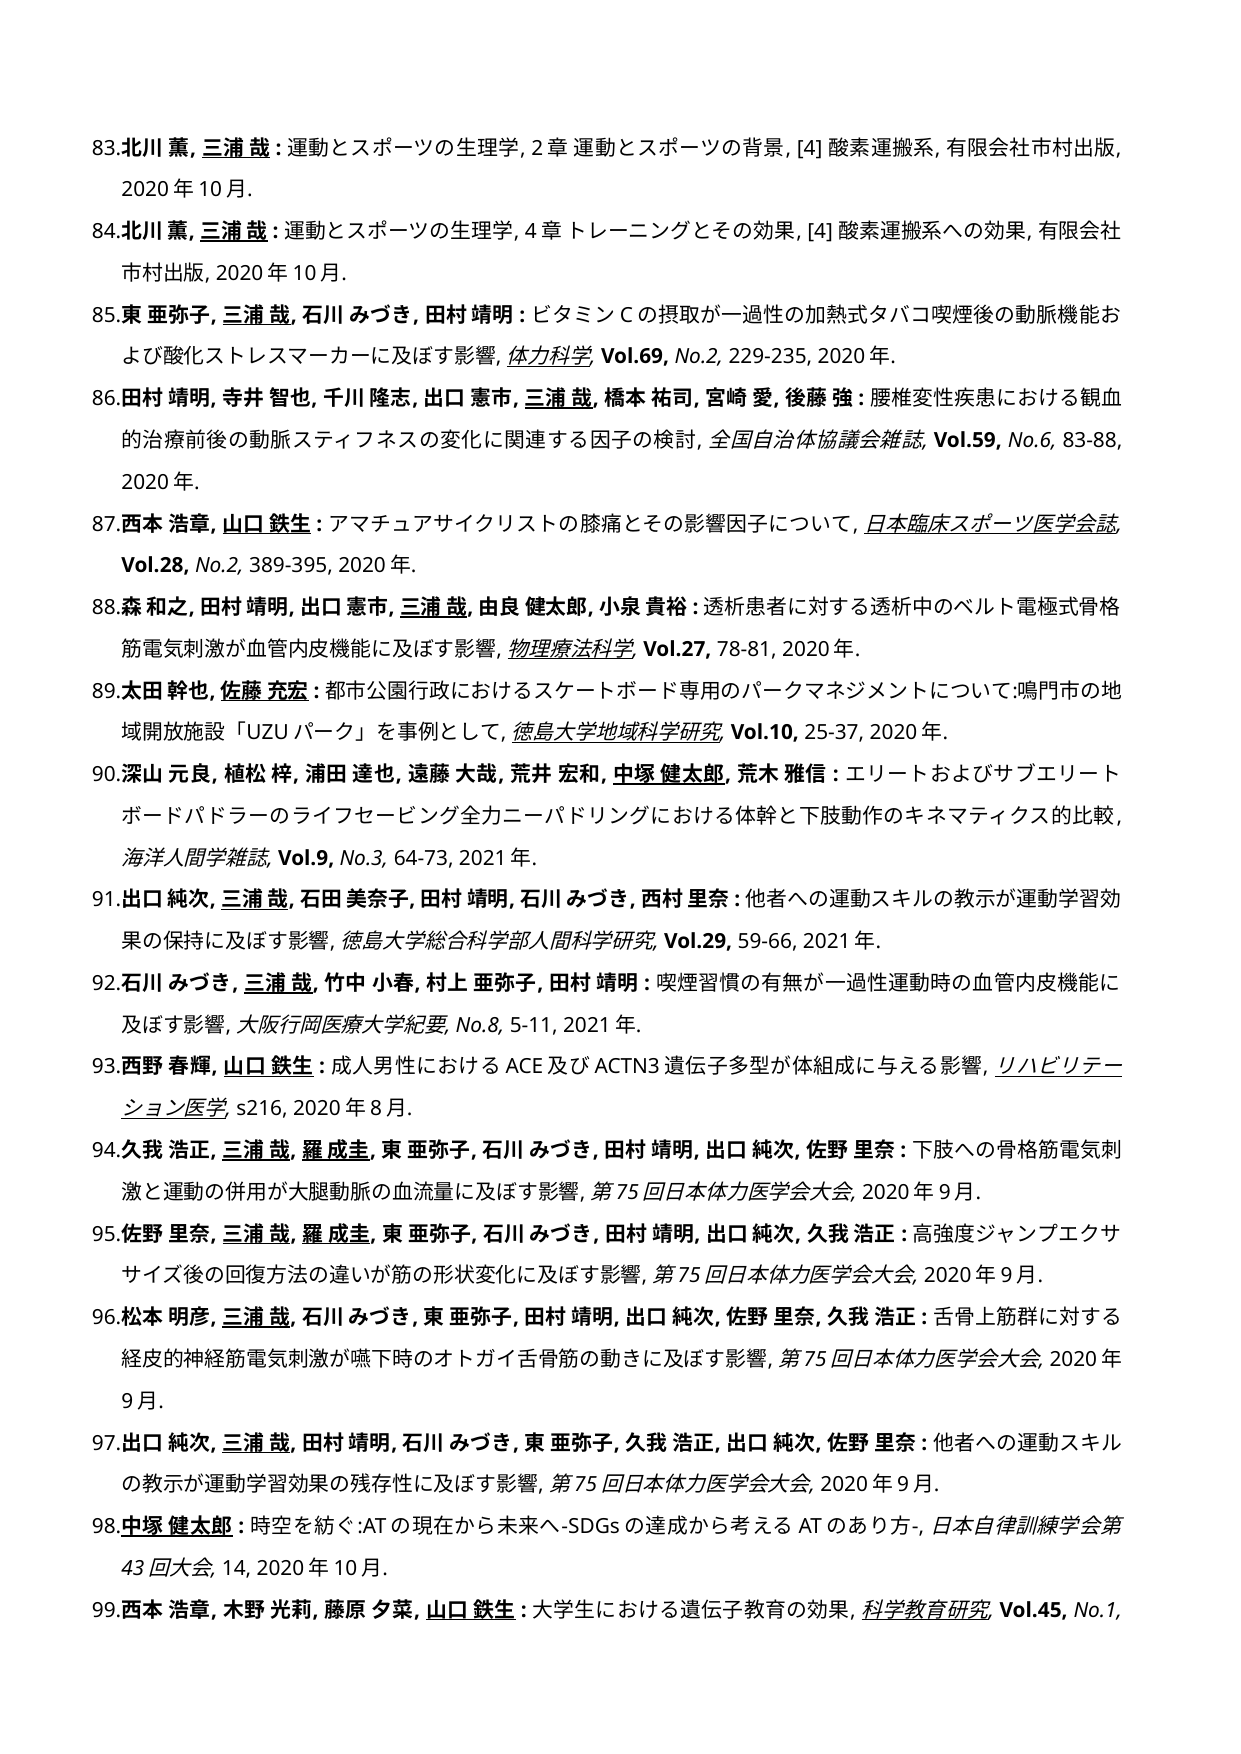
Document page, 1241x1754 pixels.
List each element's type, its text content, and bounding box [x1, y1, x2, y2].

list 東 亜弥子, 三浦 哉, 石川 みづき, 田村 靖明 : ビタミンCの摂取が一過性の加熱式タバコ喫煙後の動脈機能および酸化ストレスマーカーに及ぼす影響, 体力科学, Vol.69, No.2, 229-235, 2020年. [92, 292, 1122, 376]
list 田村 靖明, 寺井 智也, 千川 隆志, 出口 憲市, 三浦 哉, 橋本 祐司, 宮崎 愛, 後藤 強 : 腰椎変性疾患における観血的治療前後の動脈スティフネスの変化に関連する因子の検討, 全国自治体協議会雑誌, Vol.59, No.6, 83-88, 2020年. [92, 376, 1122, 501]
list 佐野 里奈, 三浦 哉, 羅 成圭, 東 亜弥子, 石川 みづき, 田村 靖明, 出口 純次, 久我 浩正 : 高強度ジャンプエクササイズ後の回復方法の違いが筋の形状変化に及ぼす影響, 第75回日本体力医学会大会, 2020年9月. [92, 1211, 1122, 1295]
list 西野 春輝, 山口 鉄生 : 成人男性におけるACE及びACTN3遺伝子多型が体組成に与える影響, リハビリテーション医学, s216, 2020年8月. [92, 1044, 1122, 1128]
list 出口 純次, 三浦 哉, 田村 靖明, 石川 みづき, 東 亜弥子, 久我 浩正, 出口 純次, 佐野 里奈 : 他者への運動スキルの教示が運動学習効果の残存性に及ぼす影響, 第75回日本体力医学会大会, 2020年9月. [92, 1420, 1122, 1503]
list 深山 元良, 植松 梓, 浦田 達也, 遠藤 大哉, 荒井 宏和, 中塚 健太郎, 荒木 雅信 : エリートおよびサブエリートボードパドラーのライフセービング全力ニーパドリングにおける体幹と下肢動作のキネマティクス的比較, 海洋人間学雑誌, Vol.9, No.3, 64-73, 2021年. [92, 752, 1122, 877]
list 久我 浩正, 三浦 哉, 羅 成圭, 東 亜弥子, 石川 みづき, 田村 靖明, 出口 純次, 佐野 里奈 : 下肢への骨格筋電気刺激と運動の併用が大腿動脈の血流量に及ぼす影響, 第75回日本体力医学会大会, 2020年9月. [92, 1128, 1122, 1211]
list 出口 純次, 三浦 哉, 石田 美奈子, 田村 靖明, 石川 みづき, 西村 里奈 : 他者への運動スキルの教示が運動学習効果の保持に及ぼす影響, 徳島大学総合科学部人間科学研究, Vol.29, 59-66, 2021年. [92, 877, 1122, 961]
list 松本 明彦, 三浦 哉, 石川 みづき, 東 亜弥子, 田村 靖明, 出口 純次, 佐野 里奈, 久我 浩正 : 舌骨上筋群に対する経皮的神経筋電気刺激が嚥下時のオトガイ舌骨筋の動きに及ぼす影響, 第75回日本体力医学会大会, 2020年9月. [92, 1295, 1122, 1420]
list 太田 幹也, 佐藤 充宏 : 都市公園行政におけるスケートボード専用のパークマネジメントについて:鳴門市の地域開放施設「UZUパーク」を事例として, 徳島大学地域科学研究, Vol.10, 25-37, 2020年. [92, 668, 1122, 752]
list 北川 薫, 三浦 哉 : 運動とスポーツの生理学, 2章 運動とスポーツの背景, [4] 酸素運搬系, 有限会社市村出版, 2020年10月. [92, 125, 1122, 209]
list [92, 1587, 1122, 1629]
list 森 和之, 田村 靖明, 出口 憲市, 三浦 哉, 由良 健太郎, 小泉 貴裕 : 透析患者に対する透析中のベルト電極式骨格筋電気刺激が血管内皮機能に及ぼす影響, 物理療法科学, Vol.27, 78-81, 2020年. [92, 584, 1122, 668]
list 石川 みづき, 三浦 哉, 竹中 小春, 村上 亜弥子, 田村 靖明 : 喫煙習慣の有無が一過性運動時の血管内皮機能に及ぼす影響, 大阪行岡医療大学紀要, No.8, 5-11, 2021年. [92, 961, 1122, 1044]
list 中塚 健太郎 : 時空を紡ぐ:ATの現在から未来へ-SDGsの達成から考えるATのあり方-, 日本自律訓練学会第43回大会, 14, 2020年10月. [92, 1503, 1122, 1587]
list 西本 浩章, 山口 鉄生 : アマチュアサイクリストの膝痛とその影響因子について, 日本臨床スポーツ医学会誌, Vol.28, No.2, 389-395, 2020年. [92, 501, 1122, 584]
list 北川 薫, 三浦 哉 : 運動とスポーツの生理学, 4章 トレーニングとその効果, [4] 酸素運搬系への効果, 有限会社市村出版, 2020年10月. [92, 209, 1122, 292]
